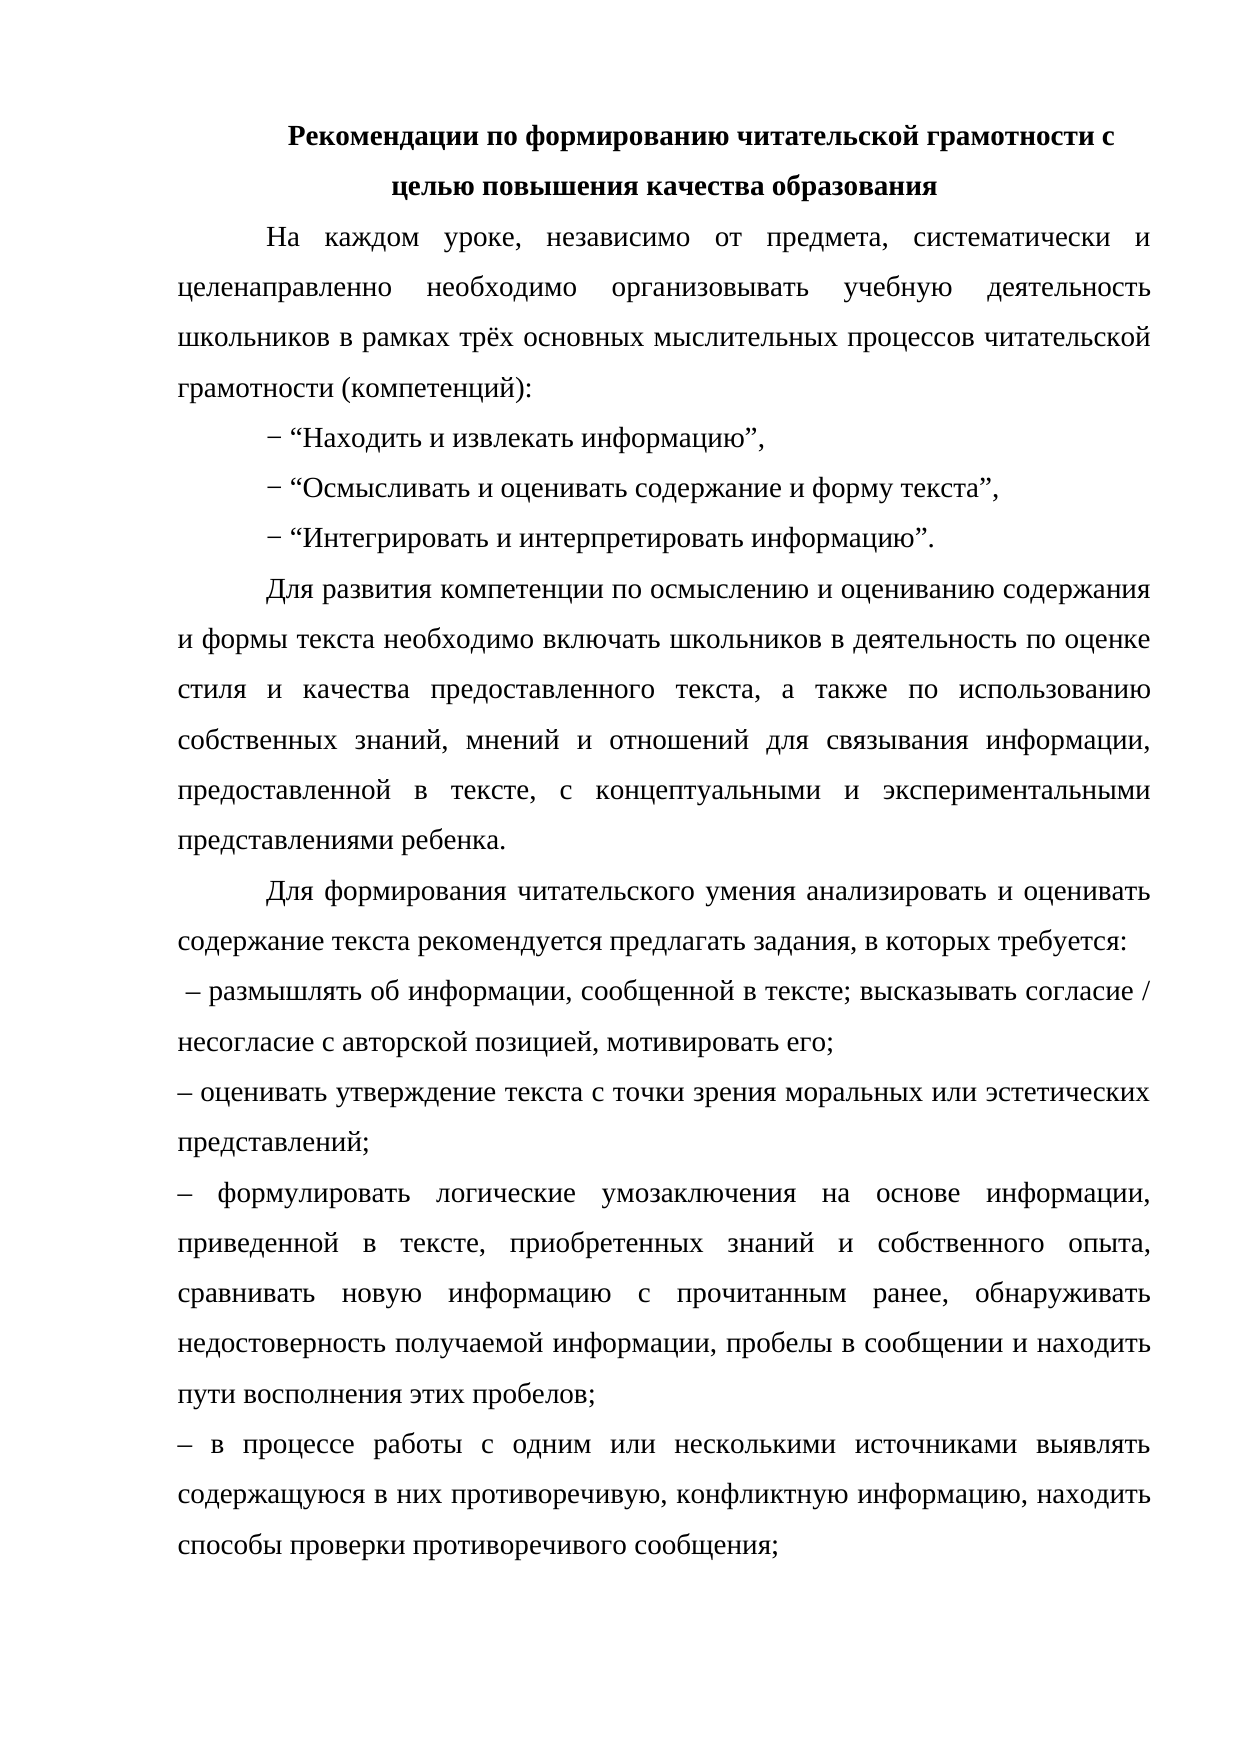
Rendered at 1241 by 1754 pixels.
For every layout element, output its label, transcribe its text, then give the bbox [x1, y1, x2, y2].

text – размышлять об информации, сообщенной в тексте; высказывать согласие / несогласие с авторской позицией, мотивировать его; [177, 973, 1152, 1057]
text На каждом уроке, независимо от предмета, систематически и целенаправленно необходимо организовывать учебную деятельность школьников в рамках трёх основных мыслительных процессов читательской грамотности (компетенций): [177, 219, 1152, 403]
text Рекомендации по формированию читательской грамотности с целью повышения качества образования [177, 118, 1152, 202]
text Для развития компетенции по осмыслению и оцениванию содержания и формы текста необходимо включать школьников в деятельность по оценке стиля и качества предоставленного текста, а также по использованию собственных знаний, мнений и отношений для связывания информации, предоставленной в тексте, с концептуальными и экспериментальными представлениями ребенка. [177, 571, 1152, 856]
text Для формирования читательского умения анализировать и оценивать содержание текста рекомендуется предлагать задания, в которых требуется: [177, 873, 1152, 957]
text − “Интегрировать и интерпретировать информацию”. [177, 521, 1152, 554]
text – оценивать утверждение текста с точки зрения моральных или эстетических представлений; [177, 1074, 1152, 1158]
text – в процессе работы с одним или несколькими источниками выявлять содержащуюся в них противоречивую, конфликтную информацию, находить способы проверки противоречивого сообщения; [177, 1426, 1152, 1560]
text − “Осмысливать и оценивать содержание и форму текста”, [177, 470, 1152, 504]
text − “Находить и извлекать информацию”, [177, 420, 1152, 453]
text – формулировать логические умозаключения на основе информации, приведенной в тексте, приобретенных знаний и собственного опыта, сравнивать новую информацию с прочитанным ранее, обнаруживать недостоверность получаемой информации, пробелы в сообщении и находить пути восполнения этих пробелов; [177, 1175, 1152, 1409]
